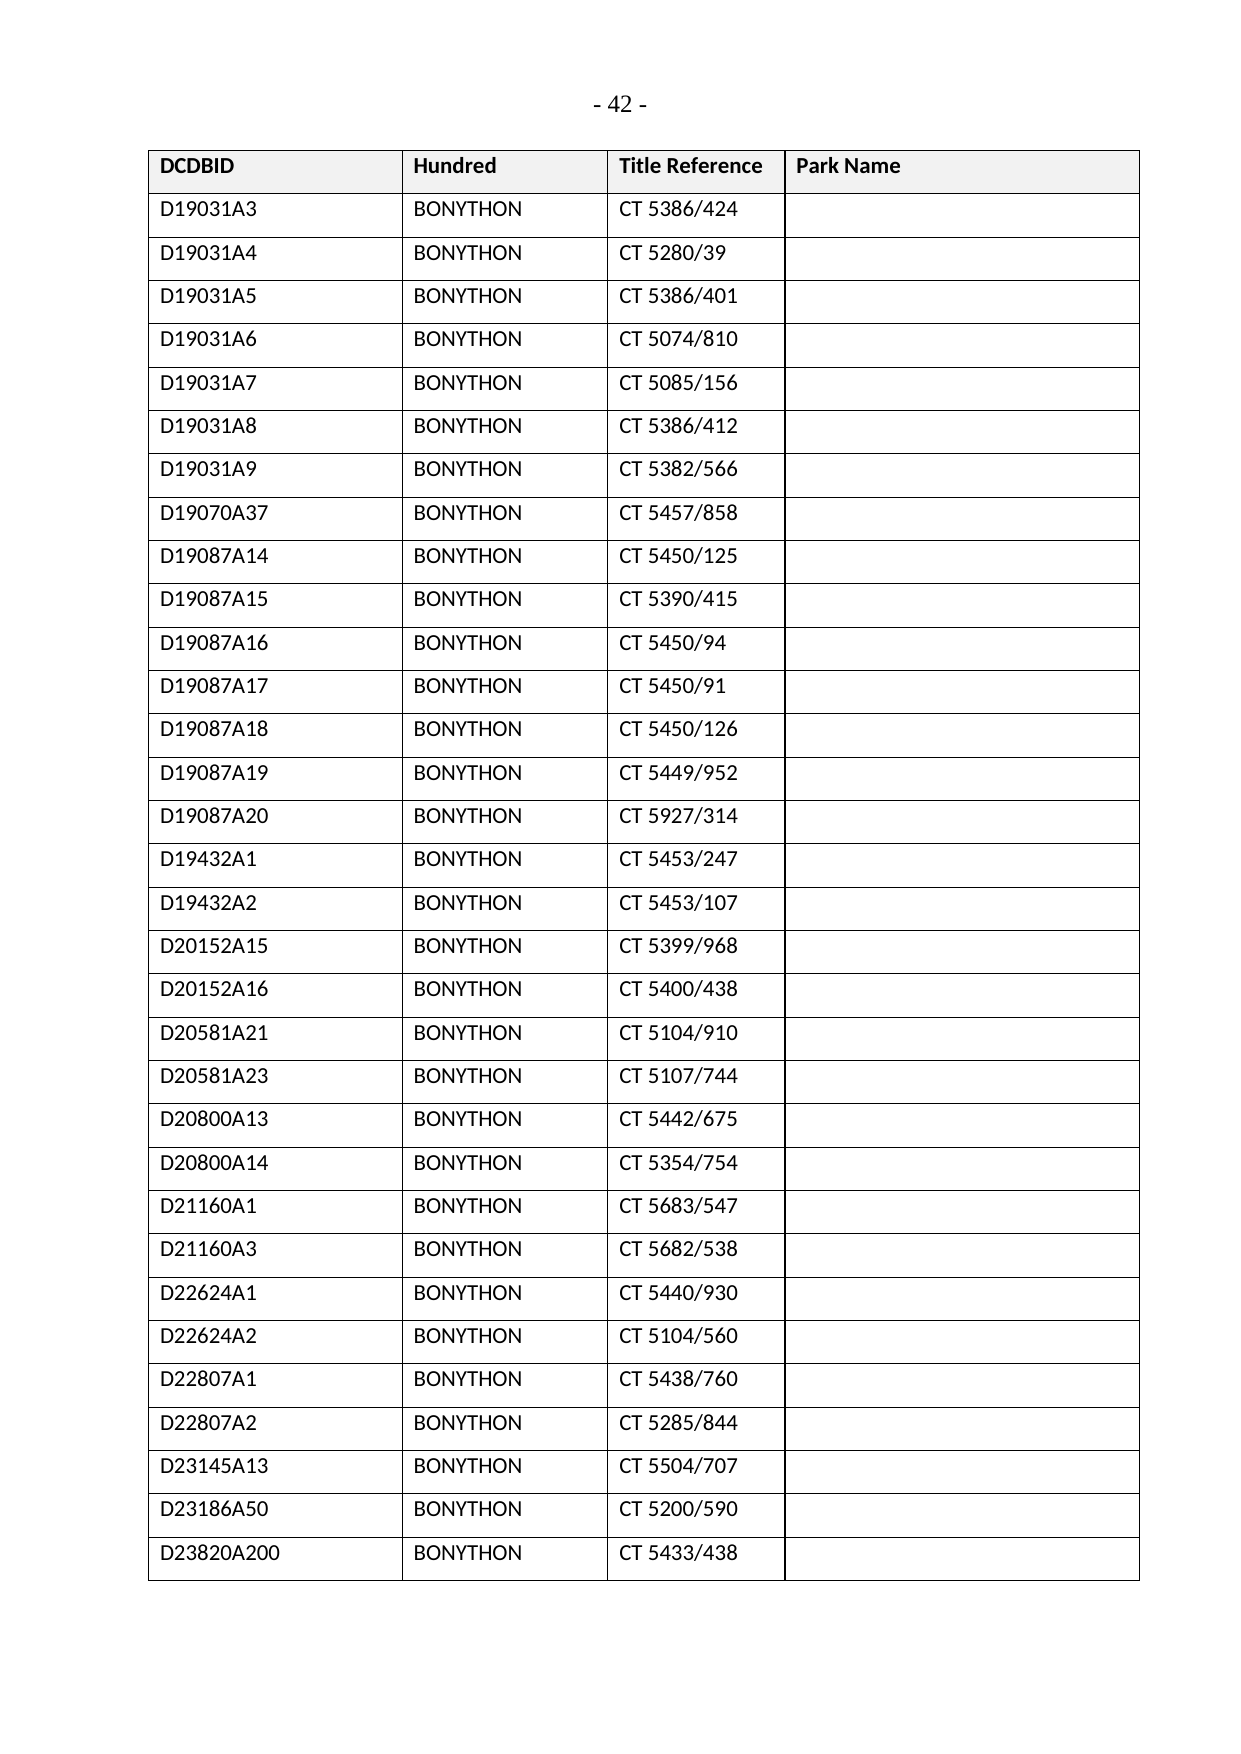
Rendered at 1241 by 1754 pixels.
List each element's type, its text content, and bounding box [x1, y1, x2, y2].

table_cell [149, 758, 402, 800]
table_header Hundred [403, 151, 607, 193]
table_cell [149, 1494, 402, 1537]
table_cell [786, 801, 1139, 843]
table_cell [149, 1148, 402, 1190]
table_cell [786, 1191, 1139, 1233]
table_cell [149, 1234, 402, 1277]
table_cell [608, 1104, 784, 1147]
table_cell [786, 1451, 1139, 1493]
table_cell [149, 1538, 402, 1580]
table_header Park Name [786, 151, 1139, 193]
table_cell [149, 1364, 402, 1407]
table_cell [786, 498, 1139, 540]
table_header Title Reference [608, 151, 784, 193]
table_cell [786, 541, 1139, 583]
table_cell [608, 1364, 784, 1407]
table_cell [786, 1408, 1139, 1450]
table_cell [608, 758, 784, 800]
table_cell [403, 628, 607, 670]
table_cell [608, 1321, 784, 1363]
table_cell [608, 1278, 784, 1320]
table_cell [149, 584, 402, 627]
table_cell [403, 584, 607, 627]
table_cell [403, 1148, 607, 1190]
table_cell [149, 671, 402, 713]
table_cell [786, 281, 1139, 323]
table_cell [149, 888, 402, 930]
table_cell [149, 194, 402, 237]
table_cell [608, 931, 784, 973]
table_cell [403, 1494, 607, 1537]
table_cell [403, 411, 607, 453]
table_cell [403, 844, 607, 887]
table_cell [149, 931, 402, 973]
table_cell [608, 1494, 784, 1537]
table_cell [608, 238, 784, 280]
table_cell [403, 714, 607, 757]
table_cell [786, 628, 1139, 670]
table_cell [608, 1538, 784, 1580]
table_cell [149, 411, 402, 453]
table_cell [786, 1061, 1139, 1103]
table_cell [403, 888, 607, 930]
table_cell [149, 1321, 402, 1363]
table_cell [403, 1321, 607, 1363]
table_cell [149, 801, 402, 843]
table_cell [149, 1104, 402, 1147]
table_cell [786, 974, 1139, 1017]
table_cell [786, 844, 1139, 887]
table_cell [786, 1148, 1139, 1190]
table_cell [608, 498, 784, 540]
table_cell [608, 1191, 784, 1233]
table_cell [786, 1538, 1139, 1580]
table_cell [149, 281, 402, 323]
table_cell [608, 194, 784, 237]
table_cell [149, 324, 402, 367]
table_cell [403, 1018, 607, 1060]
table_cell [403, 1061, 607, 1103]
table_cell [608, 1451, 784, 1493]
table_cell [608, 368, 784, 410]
table_header DCDBID [149, 151, 402, 193]
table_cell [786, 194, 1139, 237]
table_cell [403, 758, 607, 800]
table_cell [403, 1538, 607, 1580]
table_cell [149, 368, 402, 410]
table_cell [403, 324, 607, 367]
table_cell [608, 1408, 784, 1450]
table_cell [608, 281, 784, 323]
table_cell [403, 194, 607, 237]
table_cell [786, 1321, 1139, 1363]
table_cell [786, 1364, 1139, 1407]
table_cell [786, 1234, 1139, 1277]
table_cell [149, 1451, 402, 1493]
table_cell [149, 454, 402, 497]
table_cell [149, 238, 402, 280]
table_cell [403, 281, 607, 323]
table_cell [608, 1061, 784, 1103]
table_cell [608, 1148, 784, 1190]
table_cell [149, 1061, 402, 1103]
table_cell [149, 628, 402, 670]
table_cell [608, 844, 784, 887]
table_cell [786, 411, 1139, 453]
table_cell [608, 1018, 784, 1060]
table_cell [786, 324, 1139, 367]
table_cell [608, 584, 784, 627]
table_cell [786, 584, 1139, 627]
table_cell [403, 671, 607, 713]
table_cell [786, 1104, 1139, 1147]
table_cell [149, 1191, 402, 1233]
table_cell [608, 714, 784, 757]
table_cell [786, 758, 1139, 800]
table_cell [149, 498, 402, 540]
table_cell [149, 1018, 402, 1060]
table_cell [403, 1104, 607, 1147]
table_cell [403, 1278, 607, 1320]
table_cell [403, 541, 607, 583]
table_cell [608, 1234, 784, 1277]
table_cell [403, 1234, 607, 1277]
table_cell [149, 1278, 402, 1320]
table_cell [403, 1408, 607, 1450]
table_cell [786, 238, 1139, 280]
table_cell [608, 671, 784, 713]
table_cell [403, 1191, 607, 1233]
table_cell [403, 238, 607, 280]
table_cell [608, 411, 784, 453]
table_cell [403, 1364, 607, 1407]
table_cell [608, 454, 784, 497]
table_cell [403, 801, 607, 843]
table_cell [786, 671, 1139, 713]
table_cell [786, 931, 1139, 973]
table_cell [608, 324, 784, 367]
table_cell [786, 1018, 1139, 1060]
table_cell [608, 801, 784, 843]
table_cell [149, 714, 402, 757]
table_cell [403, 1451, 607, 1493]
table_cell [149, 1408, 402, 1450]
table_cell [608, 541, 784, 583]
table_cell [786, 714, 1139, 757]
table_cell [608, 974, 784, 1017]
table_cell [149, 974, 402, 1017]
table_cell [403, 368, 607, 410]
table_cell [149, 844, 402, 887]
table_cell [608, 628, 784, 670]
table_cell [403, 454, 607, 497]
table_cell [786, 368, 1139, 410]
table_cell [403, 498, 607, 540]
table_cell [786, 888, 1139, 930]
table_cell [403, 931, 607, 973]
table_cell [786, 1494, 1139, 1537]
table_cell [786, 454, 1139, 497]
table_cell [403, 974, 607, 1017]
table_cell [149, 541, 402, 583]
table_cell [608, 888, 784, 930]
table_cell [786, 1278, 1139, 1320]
